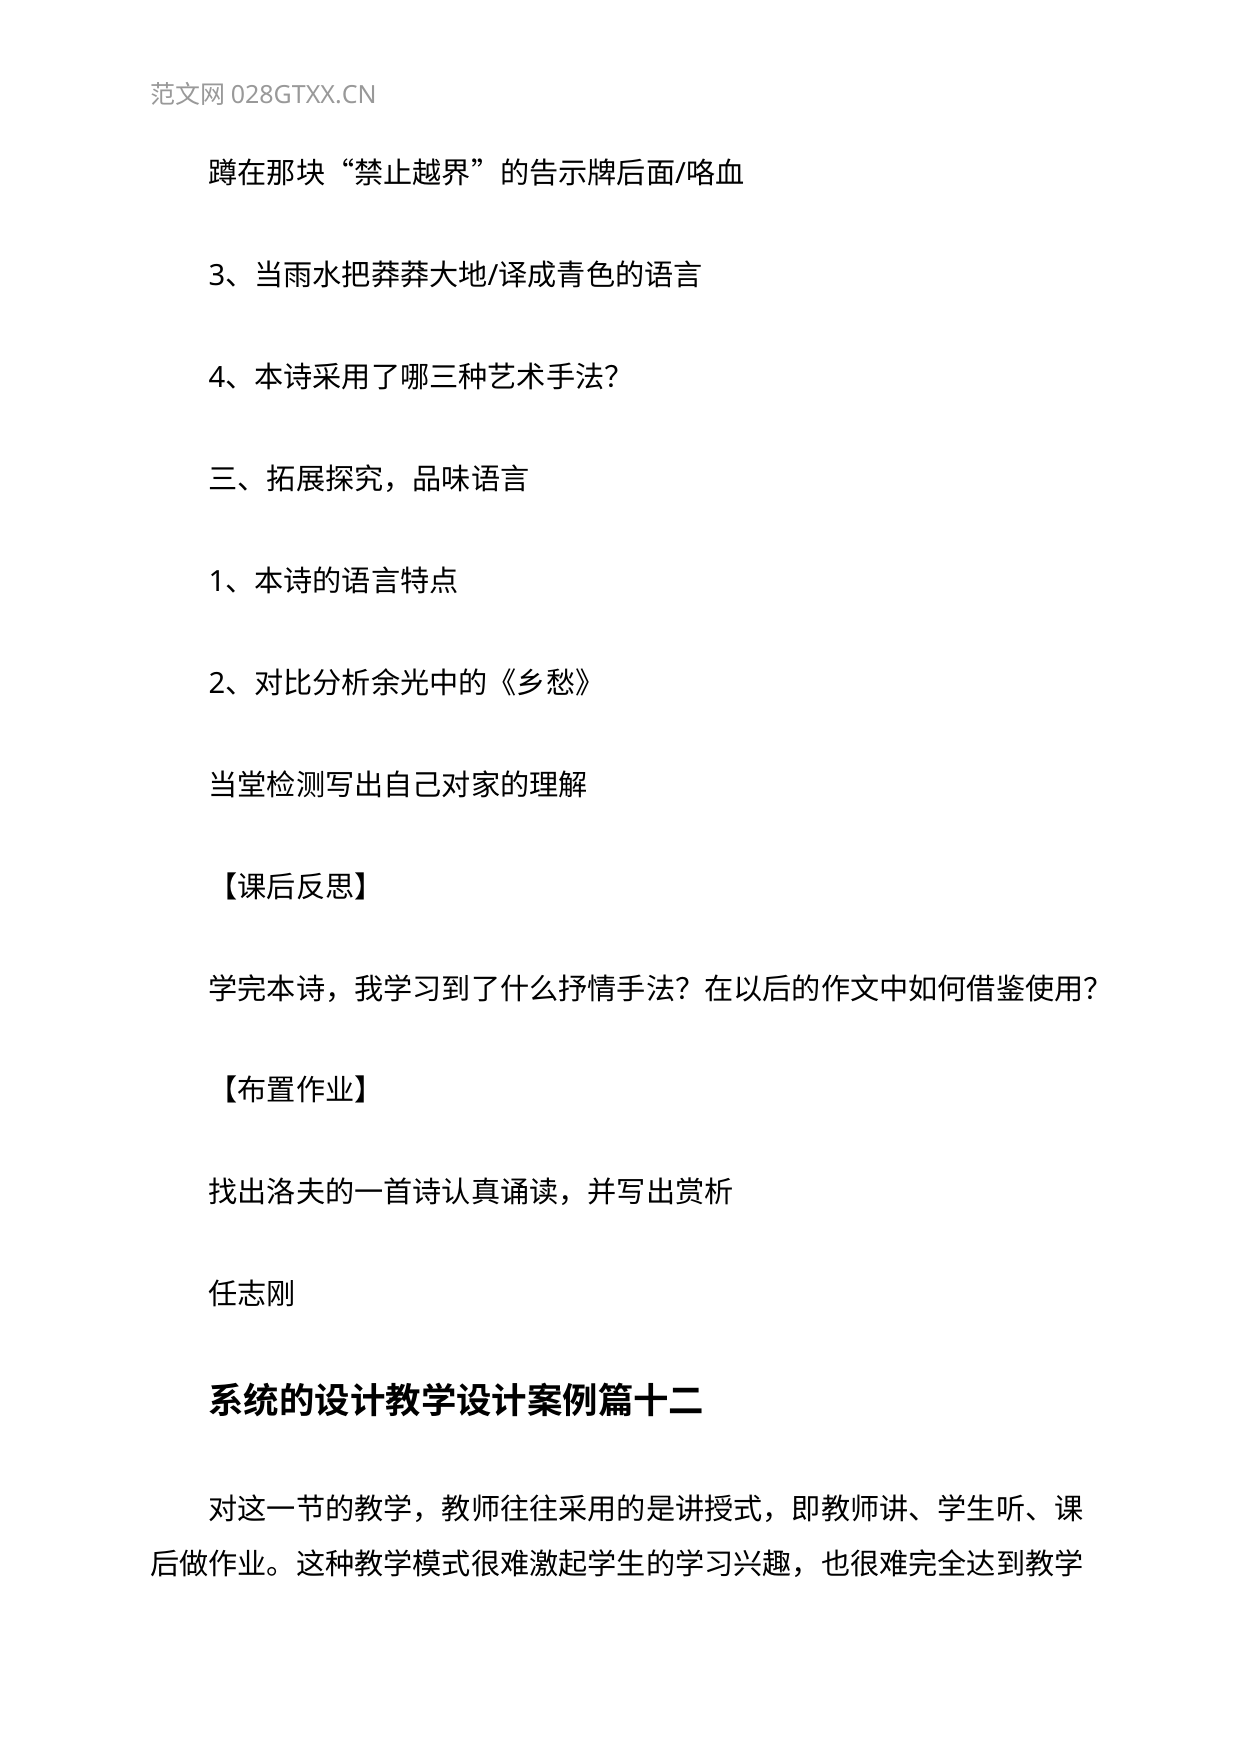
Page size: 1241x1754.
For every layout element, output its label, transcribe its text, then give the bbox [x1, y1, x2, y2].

text 三、拓展探究，品味语言 [150, 456, 1090, 498]
text 【课后反思】 [150, 863, 1090, 906]
text 学完本诗，我学习到了什么抒情手法？在以后的作文中如何借鉴使用？ [150, 965, 1090, 1007]
text 系统的设计教学设计案例篇十二 [150, 1372, 1090, 1423]
text 4、本诗采用了哪三种艺术手法？ [150, 354, 1090, 396]
text 【布置作业】 [150, 1067, 1090, 1109]
text 2、对比分析余光中的《乡愁》 [150, 660, 1090, 702]
text 当堂检测写出自己对家的理解 [150, 762, 1090, 804]
text 蹲在那块“禁止越界”的告示牌后面/咯血 [150, 150, 1090, 192]
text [150, 1486, 1090, 1583]
text 任志刚 [150, 1271, 1090, 1313]
text 找出洛夫的一首诗认真诵读，并写出赏析 [150, 1169, 1090, 1211]
text 3、当雨水把莽莽大地/译成青色的语言 [150, 252, 1090, 294]
text 1、本诗的语言特点 [150, 558, 1090, 600]
